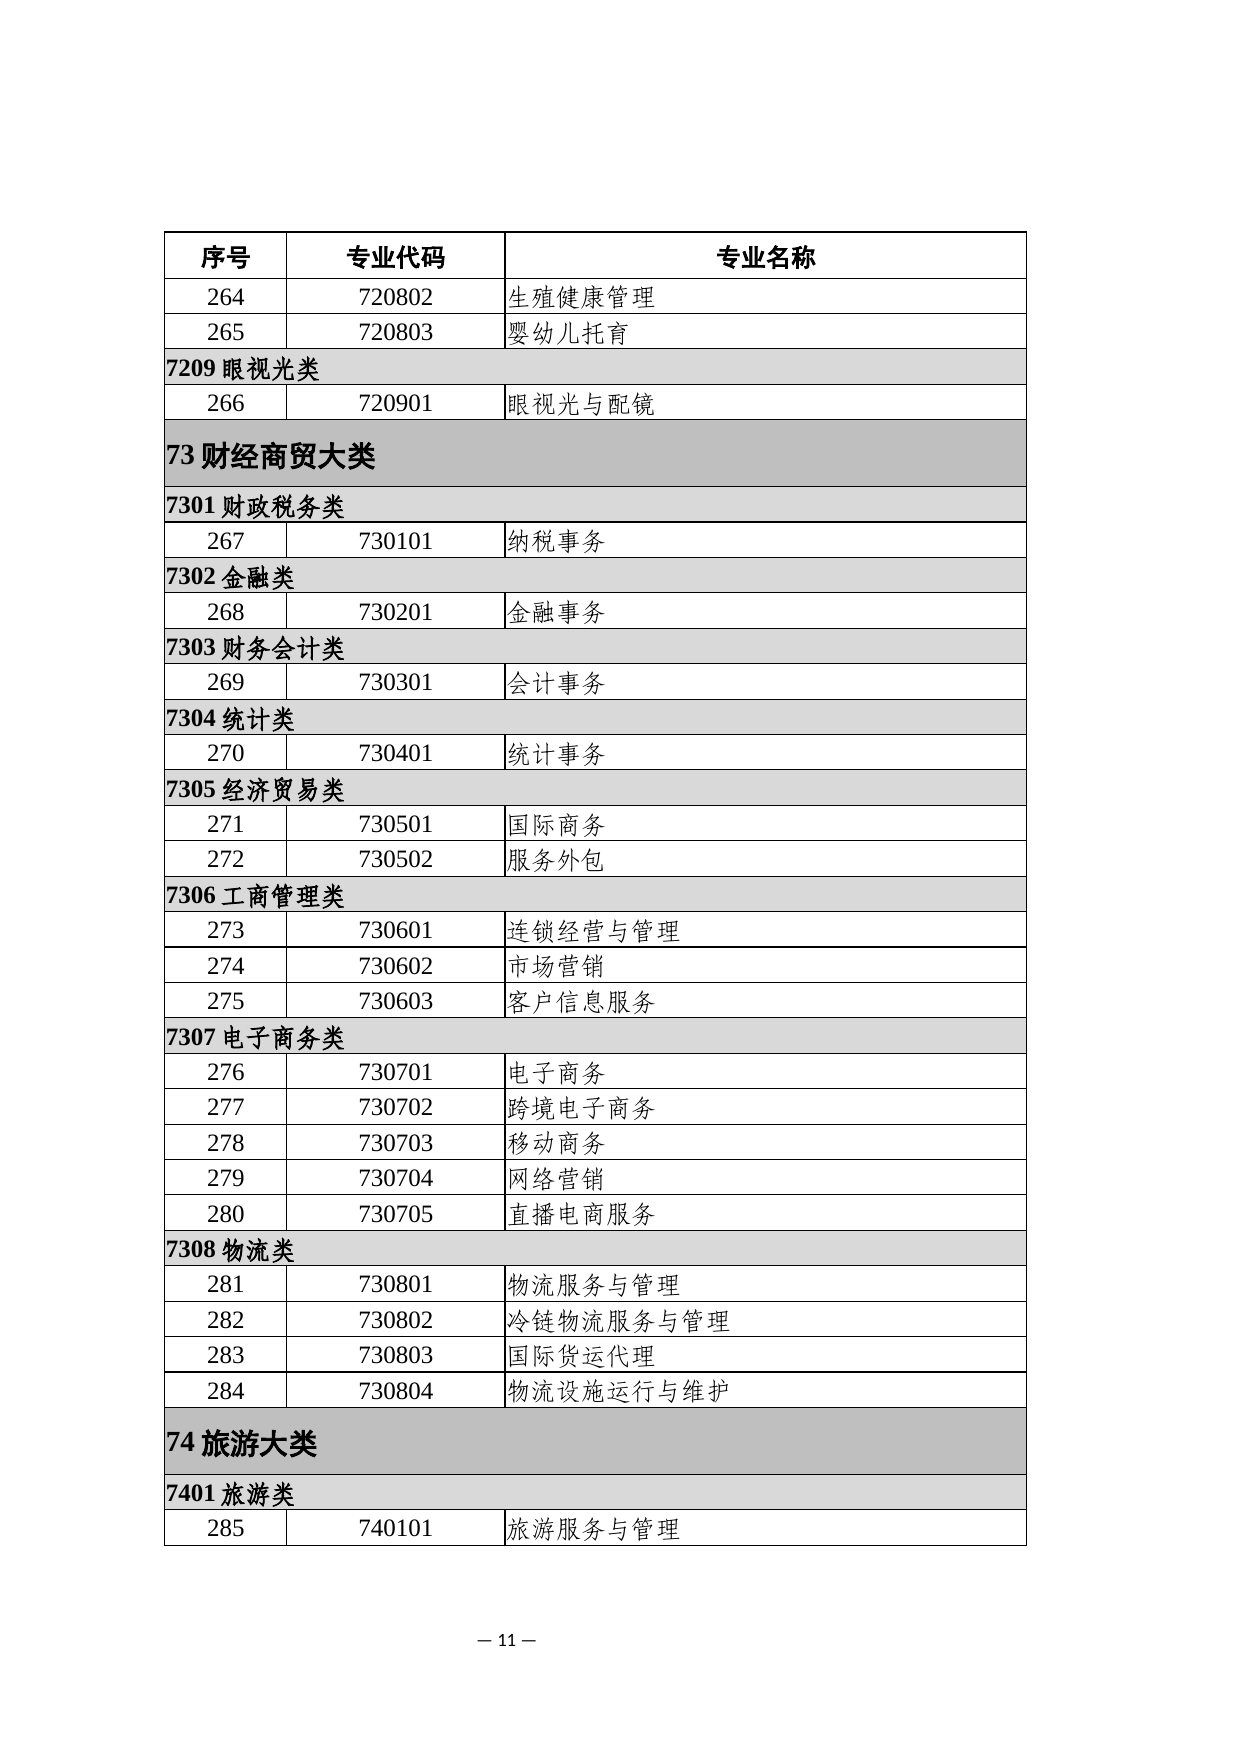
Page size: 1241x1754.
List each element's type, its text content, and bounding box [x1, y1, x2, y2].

table_cell 旅游服务与管理 [506, 1510, 1026, 1544]
table_cell 直播电商服务 [506, 1195, 1026, 1230]
table_cell 730601 [287, 912, 504, 946]
table_cell 730101 [287, 523, 504, 557]
table_cell 统计事务 [506, 735, 1026, 769]
table_cell 移动商务 [506, 1125, 1026, 1159]
table_cell 婴幼儿托育 [506, 314, 1026, 348]
table_cell 730602 [287, 948, 504, 982]
table_cell 会计事务 [506, 664, 1026, 698]
table_cell 269 [165, 664, 286, 698]
table_cell 283 [165, 1337, 286, 1371]
table_cell 电子商务 [506, 1054, 1026, 1088]
table_cell 生殖健康管理 [506, 279, 1026, 313]
table_header 专业名称 [506, 233, 1026, 277]
table_cell 服务外包 [506, 841, 1026, 876]
table_cell 730702 [287, 1089, 504, 1123]
table_cell 271 [165, 806, 286, 840]
table_cell 270 [165, 735, 286, 769]
table_cell 730705 [287, 1195, 504, 1230]
table_cell 278 [165, 1125, 286, 1159]
table_cell 730801 [287, 1266, 504, 1301]
table_cell 7209眼视光类 [165, 349, 1026, 384]
table_cell 730701 [287, 1054, 504, 1088]
table_cell 物流服务与管理 [506, 1266, 1026, 1301]
table_cell 730502 [287, 841, 504, 876]
table_cell 7308物流类 [165, 1231, 1026, 1265]
table_cell 跨境电子商务 [506, 1089, 1026, 1123]
table_cell 279 [165, 1160, 286, 1194]
table_cell 730802 [287, 1302, 504, 1336]
table_cell 275 [165, 983, 286, 1017]
table_cell 730401 [287, 735, 504, 769]
table_cell 金融事务 [506, 593, 1026, 628]
table_cell 272 [165, 841, 286, 876]
table_cell 265 [165, 314, 286, 348]
table_cell 网络营销 [506, 1160, 1026, 1194]
table_cell 730201 [287, 593, 504, 628]
table_cell 7401旅游类 [165, 1475, 1026, 1509]
table_cell 285 [165, 1510, 286, 1544]
table_cell 730704 [287, 1160, 504, 1194]
table_cell 720803 [287, 314, 504, 348]
table_cell 276 [165, 1054, 286, 1088]
table_cell 264 [165, 279, 286, 313]
table_cell 267 [165, 523, 286, 557]
table_cell 281 [165, 1266, 286, 1301]
table_cell 730301 [287, 664, 504, 698]
table_cell 280 [165, 1195, 286, 1230]
table_cell 282 [165, 1302, 286, 1336]
table_cell 730804 [287, 1373, 504, 1407]
table_cell 纳税事务 [506, 523, 1026, 557]
table_cell 眼视光与配镜 [506, 385, 1026, 419]
table_cell 7303财务会计类 [165, 629, 1026, 663]
table_cell 73财经商贸大类 [165, 420, 1026, 486]
table_cell 274 [165, 948, 286, 982]
table_header 序号 [165, 233, 286, 277]
table_cell 7304统计类 [165, 700, 1026, 734]
table_cell 7301财政税务类 [165, 487, 1026, 521]
table_cell 7307电子商务类 [165, 1018, 1026, 1053]
table_cell 客户信息服务 [506, 983, 1026, 1017]
table_cell 物流设施运行与维护 [506, 1373, 1026, 1407]
table_cell 国际货运代理 [506, 1337, 1026, 1371]
table_cell 720802 [287, 279, 504, 313]
table_cell 7302金融类 [165, 558, 1026, 592]
table_cell 市场营销 [506, 948, 1026, 982]
table_cell 284 [165, 1373, 286, 1407]
table_header 专业代码 [287, 233, 504, 277]
table_cell 730803 [287, 1337, 504, 1371]
table_cell 74旅游大类 [165, 1408, 1026, 1474]
table_cell 730501 [287, 806, 504, 840]
table_cell 266 [165, 385, 286, 419]
table_cell 730703 [287, 1125, 504, 1159]
table_cell 273 [165, 912, 286, 946]
table_cell 720901 [287, 385, 504, 419]
table_cell 连锁经营与管理 [506, 912, 1026, 946]
table_cell 740101 [287, 1510, 504, 1544]
table_cell 7306工商管理类 [165, 877, 1026, 911]
table_cell 国际商务 [506, 806, 1026, 840]
table_cell 268 [165, 593, 286, 628]
table_cell 冷链物流服务与管理 [506, 1302, 1026, 1336]
table_cell 7305经济贸易类 [165, 770, 1026, 805]
table_cell 730603 [287, 983, 504, 1017]
table_cell 277 [165, 1089, 286, 1123]
